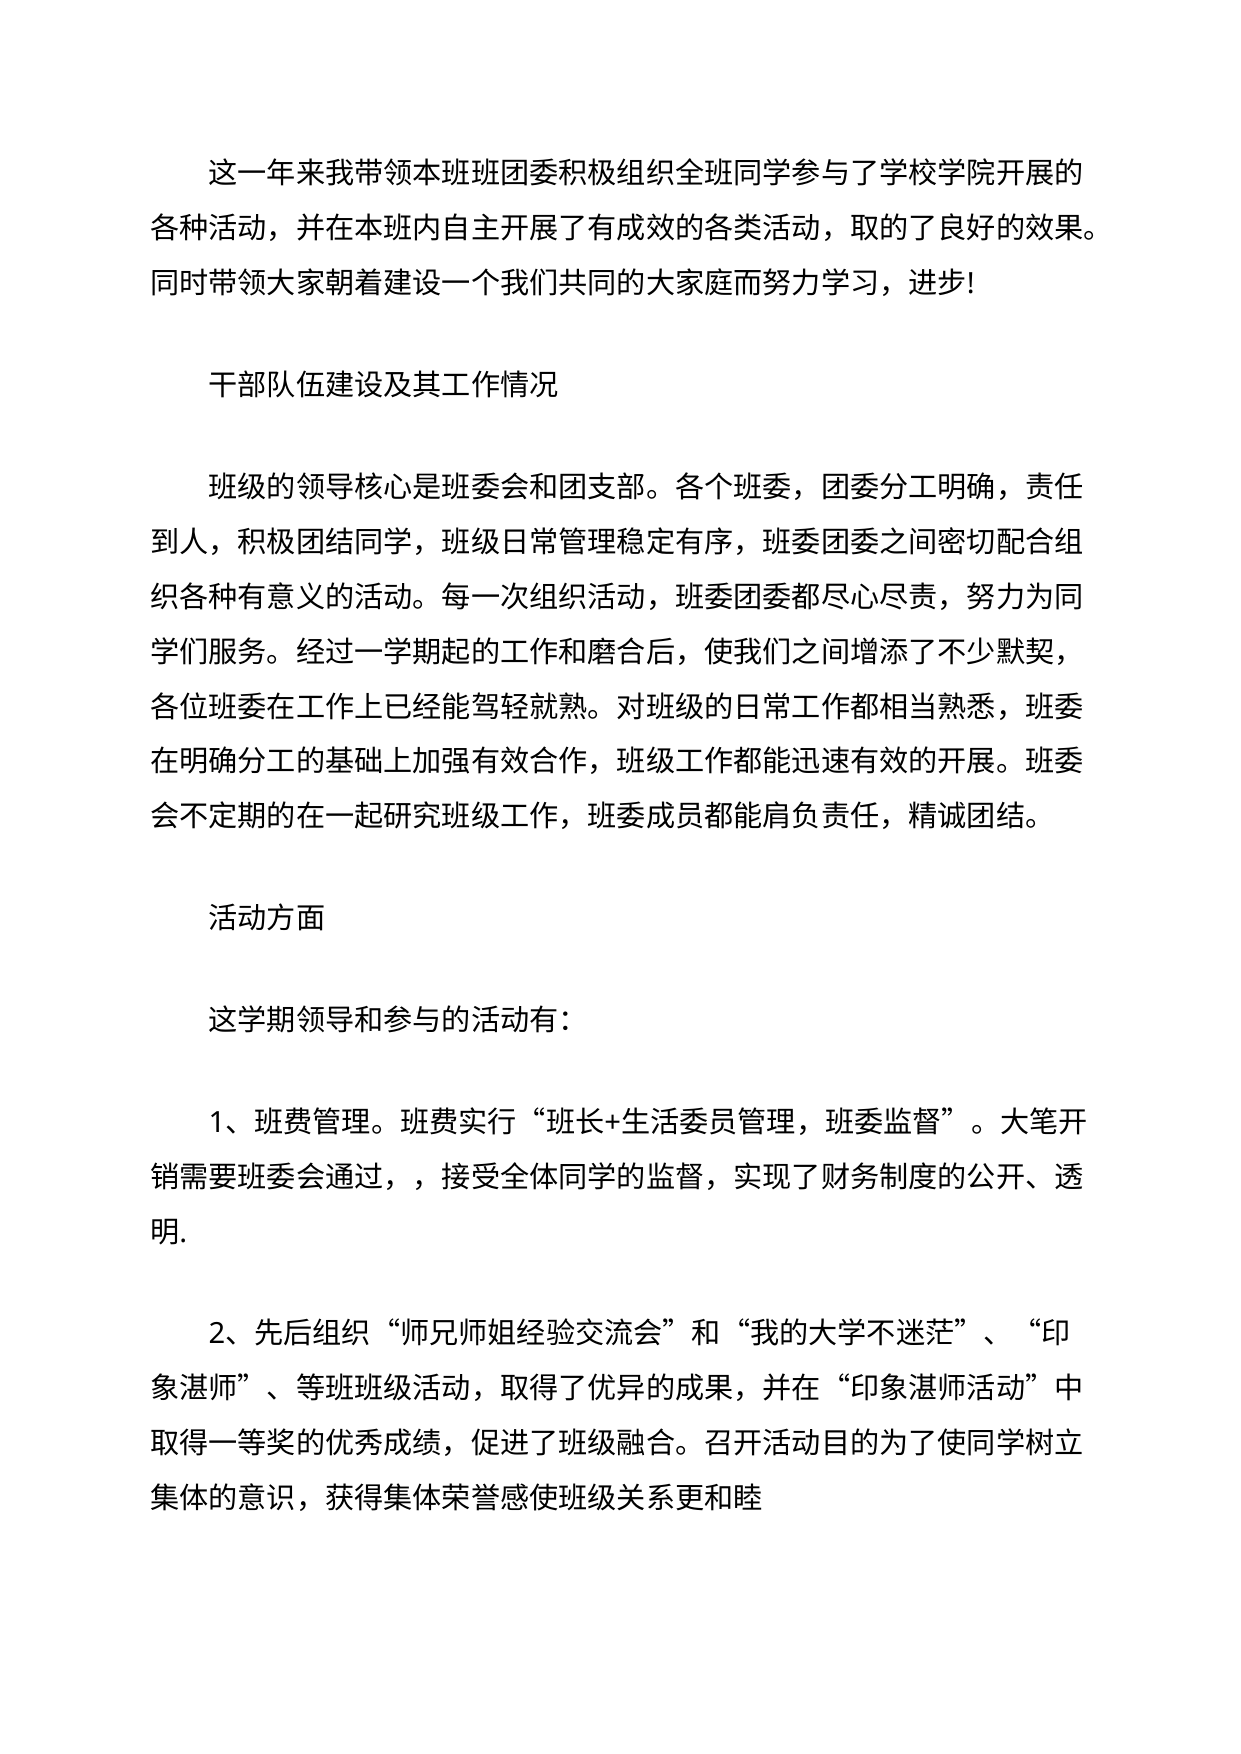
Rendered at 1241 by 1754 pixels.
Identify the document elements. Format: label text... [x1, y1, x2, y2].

text 班级的领导核心是班委会和团支部。各个班委，团委分工明确，责任到人，积极团结同学，班级日常管理稳定有序，班委团委之间密切配合组织各种有意义的活动。每一次组织活动，班委团委都尽心尽责，努力为同学们服务。经过一学期起的工作和磨合后，使我们之间增添了不少默契，各位班委在工作上已经能驾轻就熟。对班级的日常工作都相当熟悉，班委在明确分工的基础上加强有效合作，班级工作都能迅速有效的开展。班委会不定期的在一起研究班级工作，班委成员都能肩负责任，精诚团结。 [150, 463, 1090, 835]
text 这一年来我带领本班班团委积极组织全班同学参与了学校学院开展的各种活动，并在本班内自主开展了有成效的各类活动，取的了良好的效果。同时带领大家朝着建设一个我们共同的大家庭而努力学习，进步! [150, 150, 1090, 302]
text 1、班费管理。班费实行“班长+生活委员管理，班委监督”。大笔开销需要班委会通过，，接受全体同学的监督，实现了财务制度的公开、透明. [150, 1098, 1090, 1251]
text 活动方面 [150, 895, 1090, 937]
text 2、先后组织“师兄师姐经验交流会”和“我的大学不迷茫”、“印象湛师”、等班班级活动，取得了优异的成果，并在“印象湛师活动”中取得一等奖的优秀成绩，促进了班级融合。召开活动目的为了使同学树立集体的意识，获得集体荣誉感使班级关系更和睦 [150, 1310, 1090, 1517]
text 这学期领导和参与的活动有： [150, 996, 1090, 1039]
text 干部队伍建设及其工作情况 [150, 362, 1090, 404]
